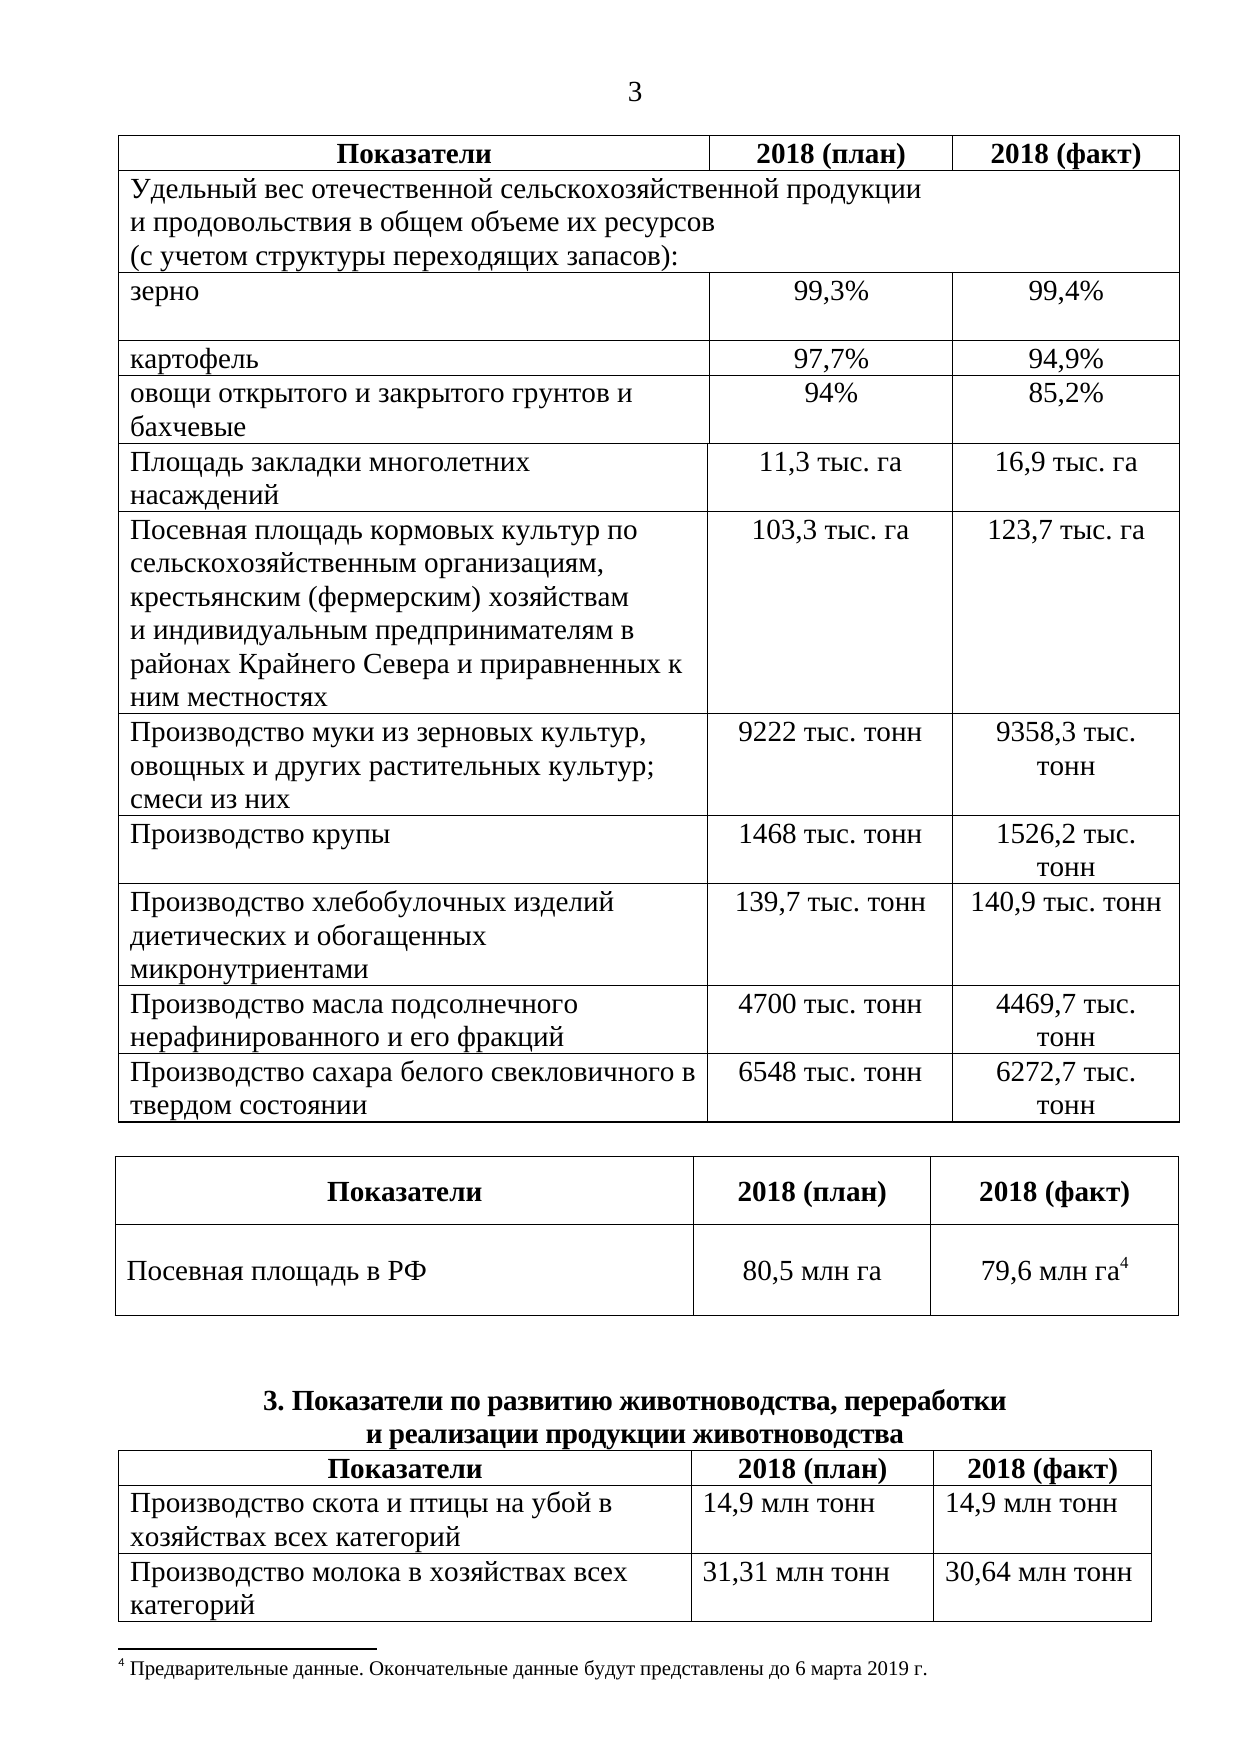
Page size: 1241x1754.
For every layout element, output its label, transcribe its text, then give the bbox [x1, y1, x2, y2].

table_cell 85,2% [953, 376, 1179, 443]
table_cell Производство хлебобулочных изделий диетических и обогащенных микронутриентами [119, 884, 707, 985]
table_cell 4700 тыс. тонн [708, 986, 952, 1053]
table_header Показатели [116, 1157, 693, 1224]
table_cell Производство масла подсолнечного нерафинированного и его фракций [119, 986, 707, 1053]
table_header 2018 (факт) [953, 136, 1179, 170]
table_cell 140,9 тыс. тонн [953, 884, 1179, 985]
table_cell 99,3% [710, 273, 952, 340]
table_cell 139,7 тыс. тонн [708, 884, 952, 985]
table_header Показатели [119, 136, 709, 170]
table_cell Производство сахара белого свекловичного в твердом состоянии [119, 1054, 707, 1121]
table_header 2018 (план) [692, 1451, 933, 1484]
table_cell зерно [119, 273, 709, 340]
table_cell Производство скота и птицы на убой в хозяйствах всех категорий [119, 1486, 691, 1553]
table_cell 6548 тыс. тонн [708, 1054, 952, 1121]
table_cell 1468 тыс. тонн [708, 816, 952, 883]
table_cell 14,9 млн тонн [934, 1486, 1151, 1553]
table_cell 6272,7 тыс. тонн [953, 1054, 1179, 1121]
table_cell картофель [119, 341, 709, 374]
text и реализации продукции животноводства [118, 1416, 1152, 1450]
table_cell 123,7 тыс. га [953, 512, 1179, 713]
table_cell 31,31 млн тонн [692, 1554, 933, 1621]
table_cell 97,7% [710, 341, 952, 374]
table_cell 103,3 тыс. га [708, 512, 952, 713]
table_cell Посевная площадь в РФ [116, 1225, 693, 1315]
table_cell Производство крупы [119, 816, 707, 883]
table_cell 99,4% [953, 273, 1179, 340]
table_cell 79,6 млн га [931, 1225, 1178, 1315]
table_cell 9358,3 тыс. тонн [953, 714, 1179, 815]
table_cell Удельный вес отечественной сельскохозяйственной продукции и продовольствия в общем объеме их ресурсов (с учетом структуры переходящих запасов): [119, 171, 1179, 272]
text 3. Показатели по развитию животноводства, переработки [118, 1383, 1152, 1416]
table_cell 14,9 млн тонн [692, 1486, 933, 1553]
table_cell Производство муки из зерновых культур, овощных и других растительных культур; смеси из них [119, 714, 707, 815]
table_cell 1526,2 тыс. тонн [953, 816, 1179, 883]
table_cell 80,5 млн га [694, 1225, 930, 1315]
table_cell 9222 тыс. тонн [708, 714, 952, 815]
table_cell Посевная площадь кормовых культур по сельскохозяйственным организациям, крестьянским (фермерским) хозяйствам и индивидуальным предпринимателям в районах Крайнего Севера и приравненных к ним местностях [119, 512, 707, 713]
table_header 2018 (план) [694, 1157, 930, 1224]
table_cell 30,64 млн тонн [934, 1554, 1151, 1621]
table_cell 11,3 тыс. га [708, 444, 952, 511]
table_cell 94% [710, 376, 952, 443]
table_cell Производство молока в хозяйствах всех категорий [119, 1554, 691, 1621]
table_header Показатели [119, 1451, 691, 1484]
table_cell 4469,7 тыс. тонн [953, 986, 1179, 1053]
table_header 2018 (факт) [931, 1157, 1178, 1224]
table_cell 16,9 тыс. га [953, 444, 1179, 511]
table_cell 94,9% [953, 341, 1179, 374]
table_header 2018 (план) [710, 136, 952, 170]
table_cell Площадь закладки многолетних насаждений [119, 444, 707, 511]
table_header 2018 (факт) [934, 1451, 1151, 1484]
table_cell овощи открытого и закрытого грунтов и бахчевые [119, 376, 709, 443]
